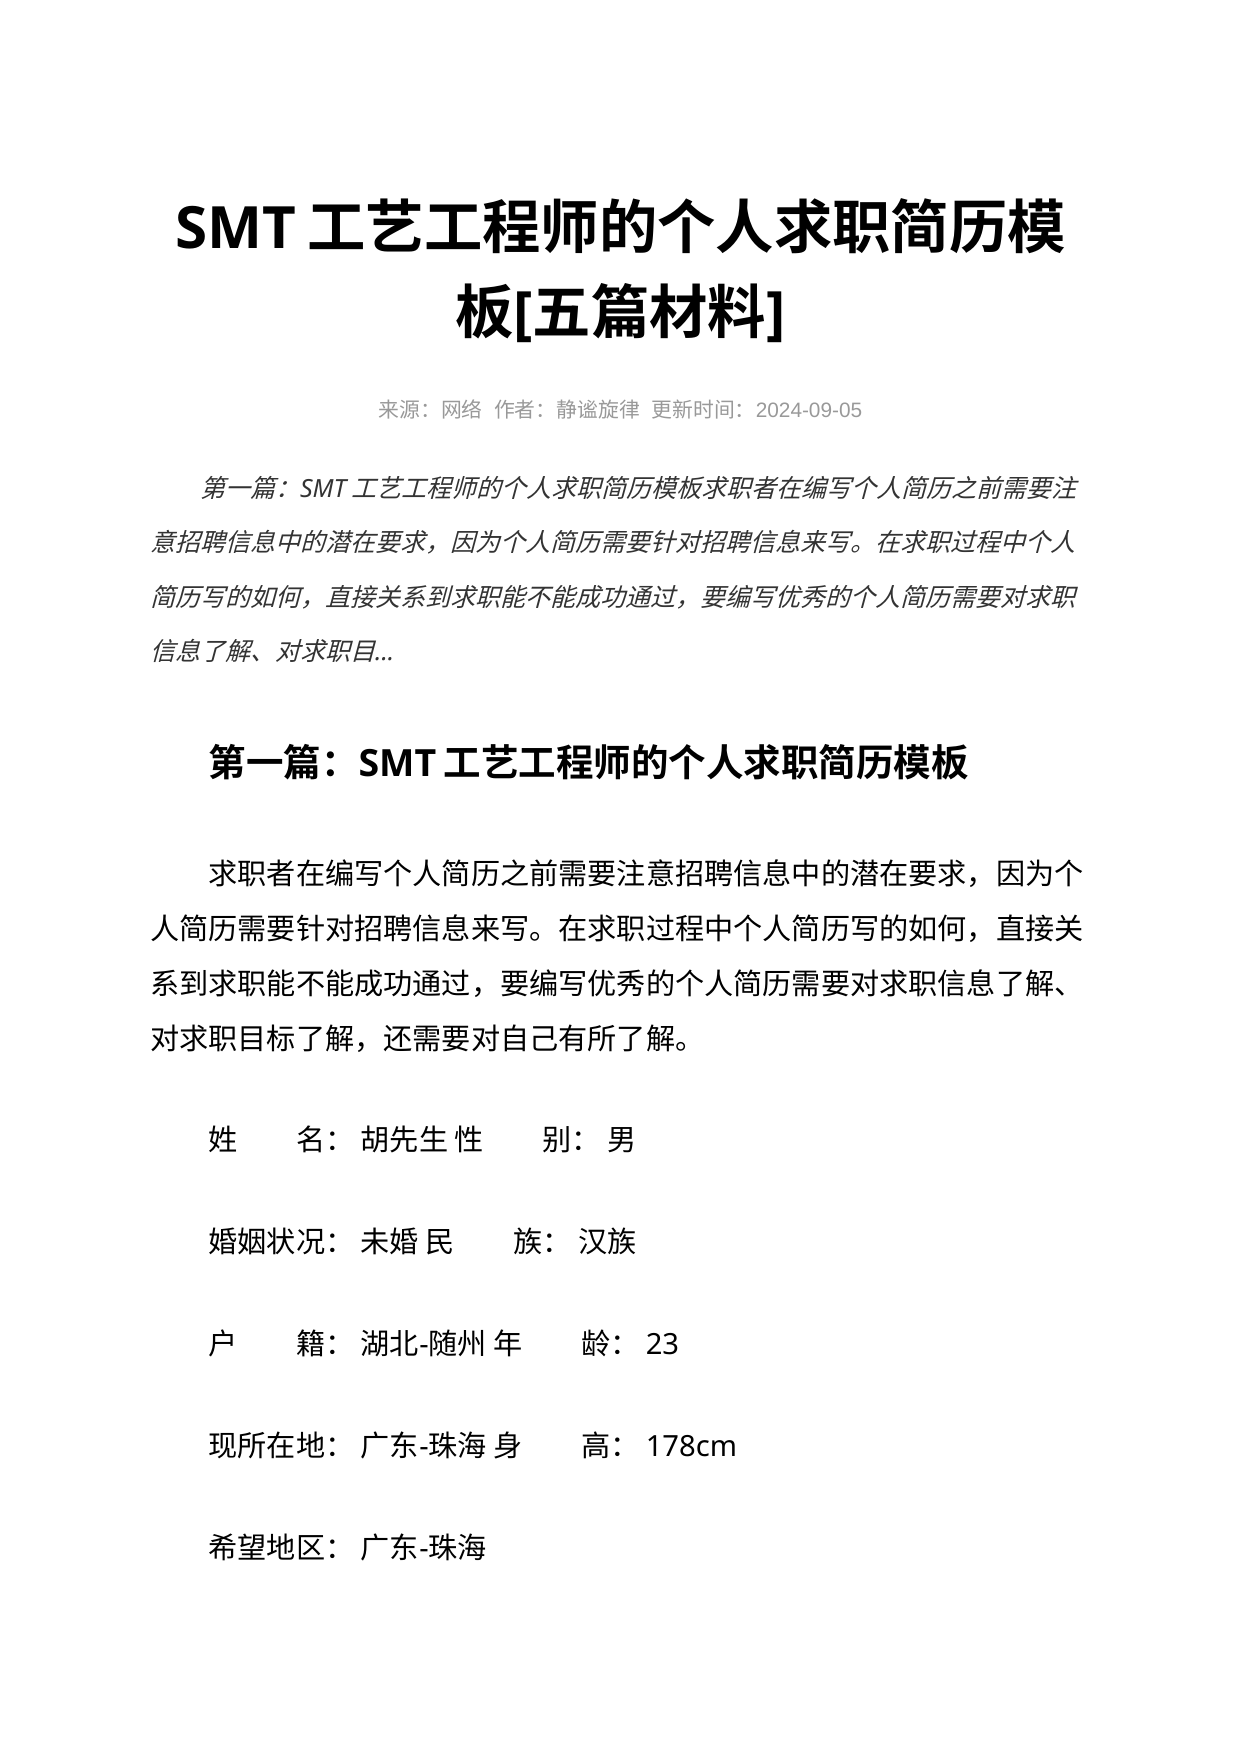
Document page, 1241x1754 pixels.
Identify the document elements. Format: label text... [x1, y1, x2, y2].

text 户 籍： 湖北-随州 年 龄： 23 [150, 1321, 1090, 1363]
text 婚姻状况： 未婚 民 族： 汉族 [150, 1219, 1090, 1261]
text 希望地区： 广东-珠海 [150, 1524, 1090, 1567]
subtitle SMT工艺工程师的个人求职简历模板[五篇材料] [150, 181, 1090, 351]
text 姓 名： 胡先生 性 别： 男 [150, 1117, 1090, 1159]
text 第一篇：SMT工艺工程师的个人求职简历模板 [150, 733, 1090, 787]
text 求职者在编写个人简历之前需要注意招聘信息中的潜在要求，因为个人简历需要针对招聘信息来写。在求职过程中个人简历写的如何，直接关系到求职能不能成功通过，要编写优秀的个人简历需要对求职信息了解、对求职目标了解，还需要对自己有所了解。 [150, 851, 1090, 1057]
text 现所在地： 广东-珠海 身 高： 178cm [150, 1422, 1090, 1465]
text 来源：网络 作者：静谧旋律 更新时间：2024-09-05 [150, 398, 1090, 422]
text 第一篇：SMT工艺工程师的个人求职简历模板求职者在编写个人简历之前需要注意招聘信息中的潜在要求，因为个人简历需要针对招聘信息来写。在求职过程中个人简历写的如何，直接关系到求职能不能成功通过，要编写优秀的个人简历需要对求职信息了解、对求职目... [150, 468, 1090, 668]
